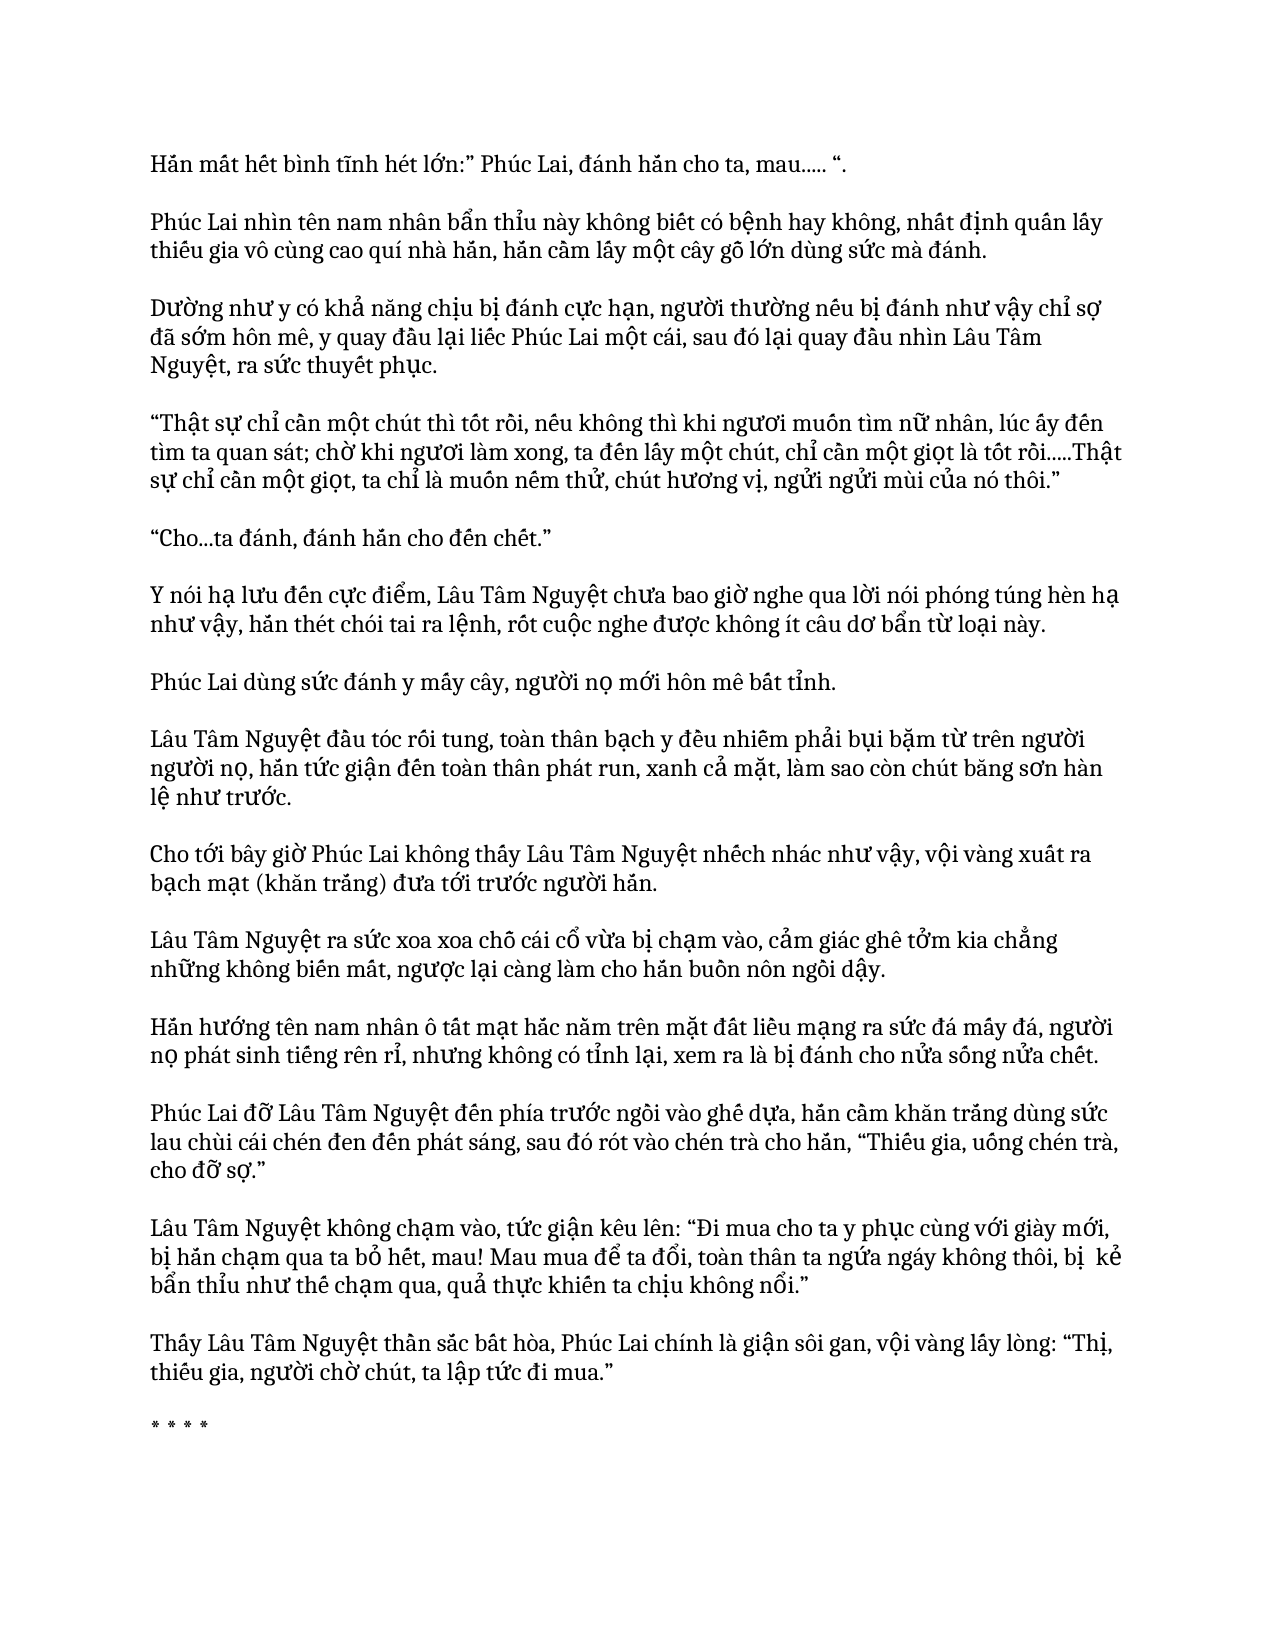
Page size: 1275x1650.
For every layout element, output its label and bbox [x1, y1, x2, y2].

text [150, 150, 1125, 1472]
